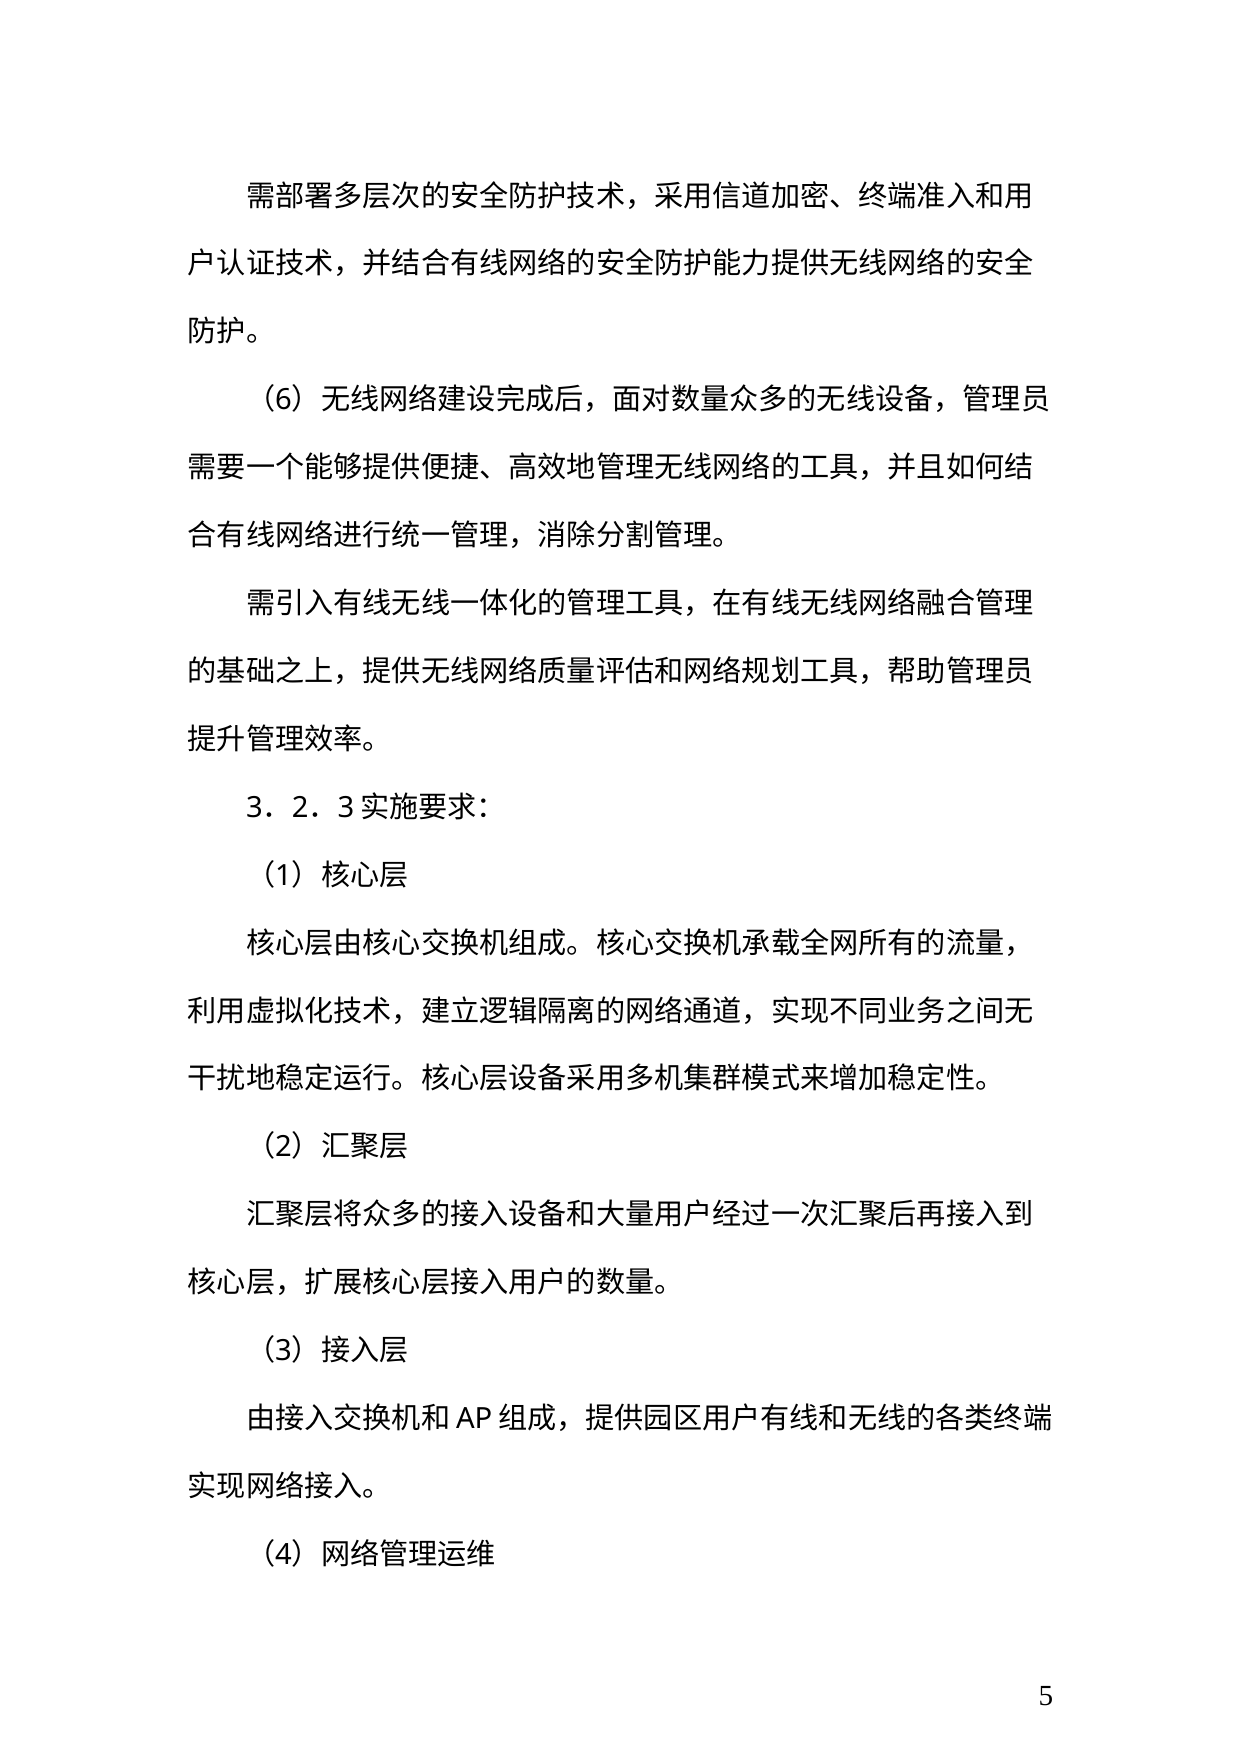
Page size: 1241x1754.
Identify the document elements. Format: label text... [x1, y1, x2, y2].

text （4）网络管理运维 [187, 1518, 1053, 1586]
text 3．2．3实施要求： [187, 771, 1053, 838]
text （2）汇聚层 [187, 1110, 1053, 1178]
text 需部署多层次的安全防护技术，采用信道加密、终端准入和用户认证技术，并结合有线网络的安全防护能力提供无线网络的安全防护。 [187, 159, 1053, 363]
text 核心层由核心交换机组成。核心交换机承载全网所有的流量，利用虚拟化技术，建立逻辑隔离的网络通道，实现不同业务之间无干扰地稳定运行。核心层设备采用多机集群模式来增加稳定性。 [187, 906, 1053, 1110]
text （6）无线网络建设完成后，面对数量众多的无线设备，管理员需要一个能够提供便捷、高效地管理无线网络的工具，并且如何结合有线网络进行统一管理，消除分割管理。 [187, 363, 1053, 567]
text （1）核心层 [187, 838, 1053, 906]
text （3）接入层 [187, 1314, 1053, 1382]
text 汇聚层将众多的接入设备和大量用户经过一次汇聚后再接入到核心层，扩展核心层接入用户的数量。 [187, 1178, 1053, 1314]
text 需引入有线无线一体化的管理工具，在有线无线网络融合管理的基础之上，提供无线网络质量评估和网络规划工具，帮助管理员提升管理效率。 [187, 567, 1053, 771]
text 由接入交换机和AP组成，提供园区用户有线和无线的各类终端实现网络接入。 [187, 1382, 1053, 1518]
